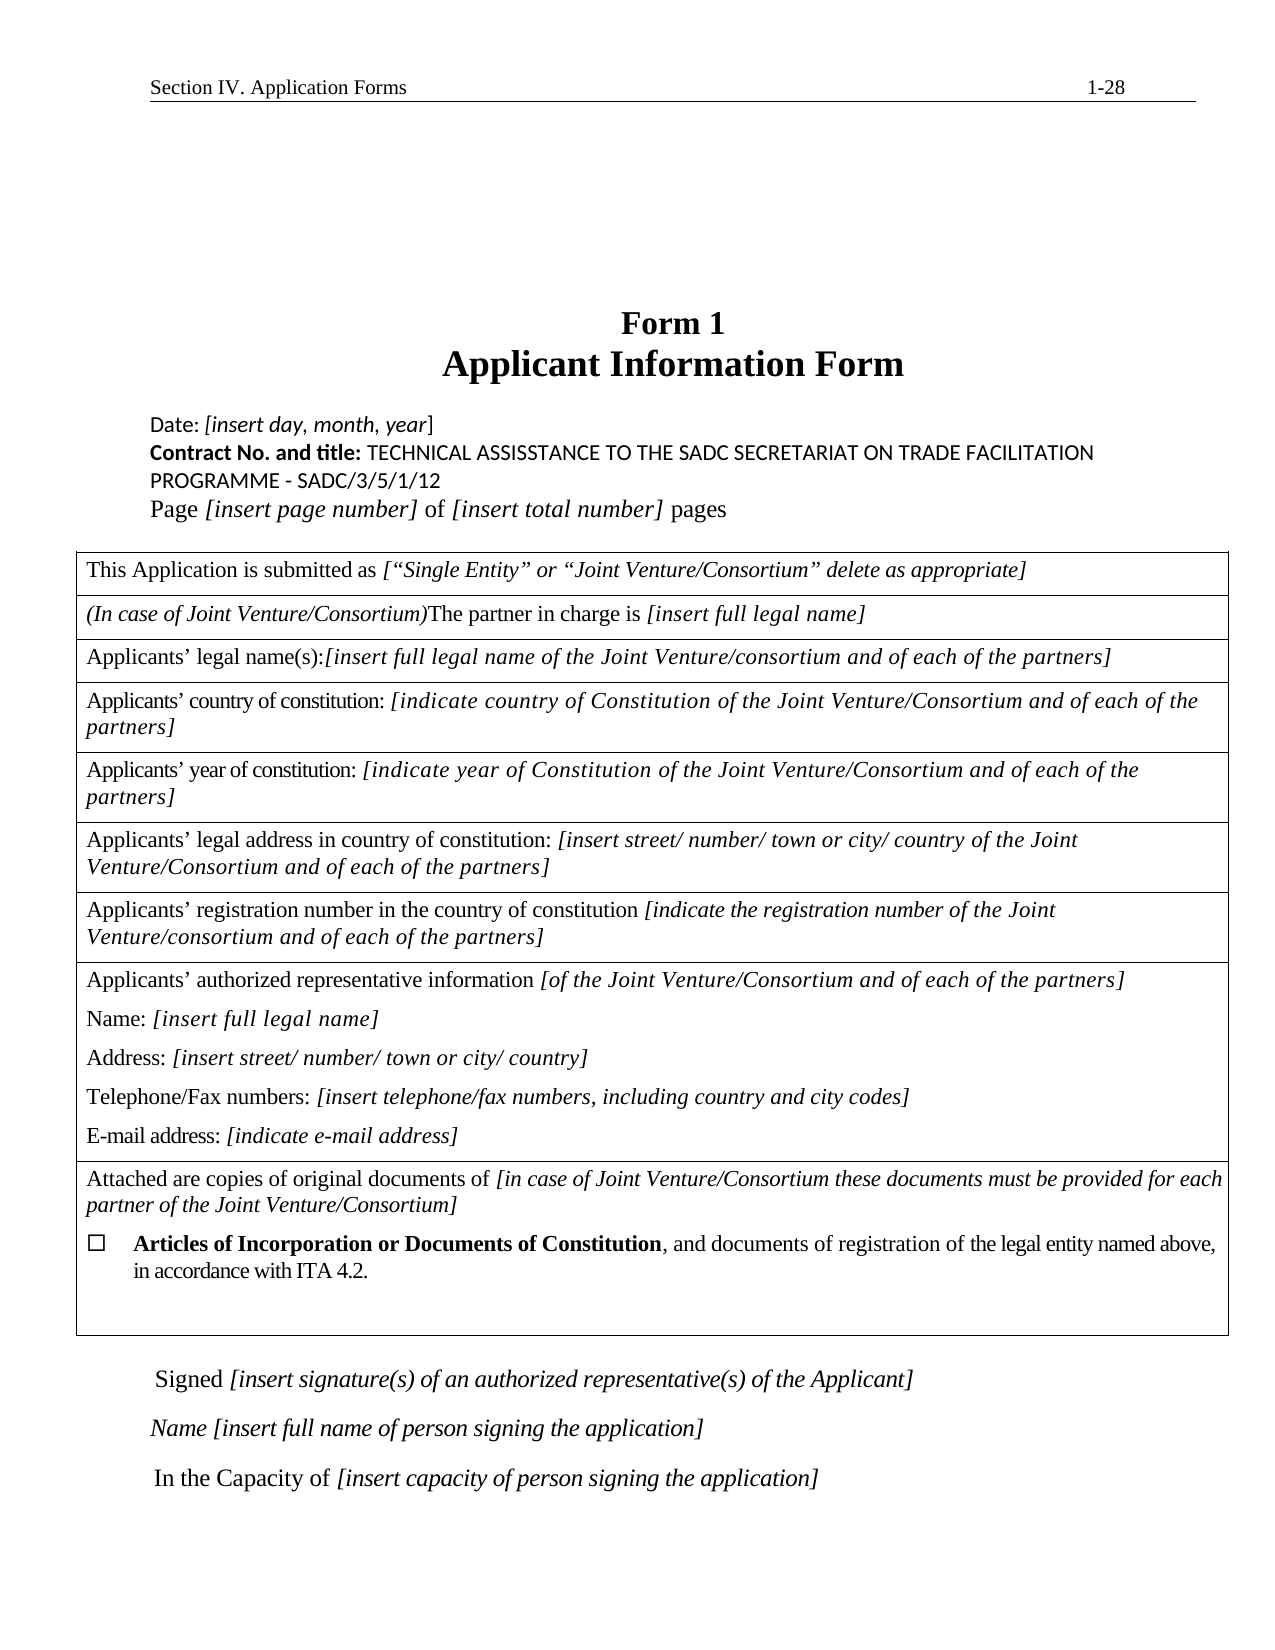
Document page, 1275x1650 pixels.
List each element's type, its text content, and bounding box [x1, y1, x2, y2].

text In the Capacity of [insert capacity of person signing the application] [154, 1463, 1196, 1492]
text Page [insert page number] of [insert total number] pages [150, 494, 1196, 523]
table_cell Applicants’ legal name(s):[insert full legal name of the Joint Venture/consortium and of each of the partners] [77, 640, 1228, 682]
table_cell Applicants’ authorized representative information [of the Joint Venture/Consortium and of each of the partners] Name: [insert full legal name] Address: [insert street/ number/ town or city/ country] Telephone/Fax numbers: [insert telephone/fax numbers, including country and city codes] E-mail address: [indicate e-mail address] [77, 963, 1228, 1161]
table_header This Application is submitted as [“Single Entity” or “Joint Venture/Consortium” delete as appropriate] [77, 553, 1228, 595]
table_cell Applicants’ registration number in the country of constitution [indicate the registration number of the Joint Venture/consortium and of each of the partners] [77, 893, 1228, 962]
table_cell (In case of Joint Venture/Consortium)The partner in charge is [insert full legal name] [77, 596, 1228, 638]
subtitle Applicant Information Form [150, 342, 1196, 385]
text Name [insert full name of person signing the application] [150, 1413, 1196, 1442]
text Form 1 [150, 303, 1196, 342]
table_cell Attached are copies of original documents of [in case of Joint Venture/Consortium these documents must be provided for each partner of the Joint Venture/Consortium] Articles of Incorporation or Documents of Constitution, and documents of registration of the legal entity named above, in accordance with ITA 4.2. [77, 1162, 1228, 1334]
text Signed [insert signature(s) of an authorized representative(s) of the Applicant] [154, 1364, 1196, 1392]
table_cell Applicants’ country of constitution: [indicate country of Constitution of the Joint Venture/Consortium and of each of the partners] [77, 683, 1228, 752]
text Date: [insert day, month, year] Contract No. and title: TECHNICAL ASSISSTANCE TO THE SADC SECRETARIAT ON TRADE FACILITATION PROGRAMME - SADC/3/5/1/12 [150, 410, 1196, 494]
table_cell Applicants’ year of constitution: [indicate year of Constitution of the Joint Venture/Consortium and of each of the partners] [77, 753, 1228, 822]
table_cell Applicants’ legal address in country of constitution: [insert street/ number/ town or city/ country of the Joint Venture/Consortium and of each of the partners] [77, 823, 1228, 892]
